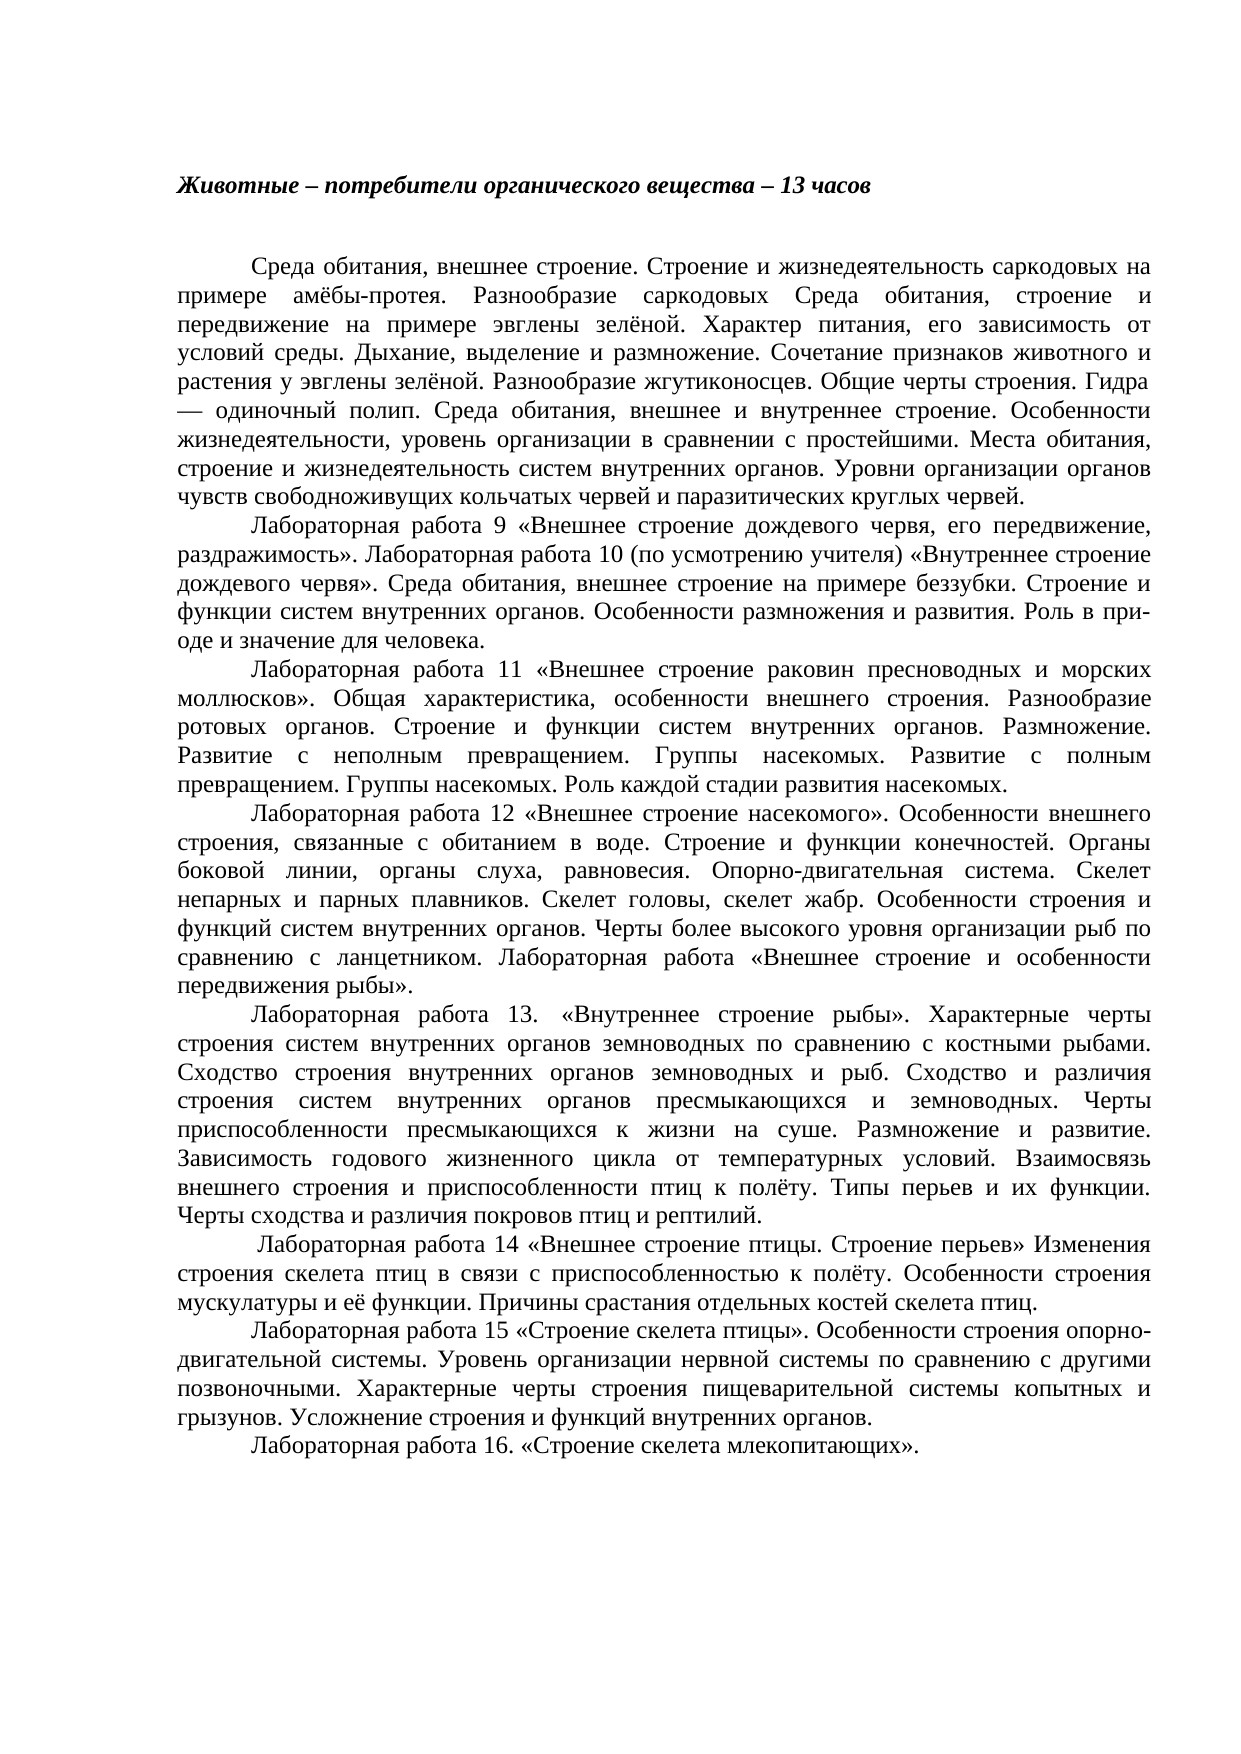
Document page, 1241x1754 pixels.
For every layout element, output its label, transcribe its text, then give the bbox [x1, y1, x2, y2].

text Лабораторная работа 12 «Внешнее строение насекомого». Особенности внешнего строения, связанные с обитанием в воде. Строение и функции конечностей. Органы боковой линии, органы слуха, равновесия. Опорно-двигательная система. Скелет непарных и парных плавников. Скелет головы, скелет жабр. Особенности строения и функций систем внутренних органов. Черты более высокого уровня организации рыб по сравнению с ланцетником. Лабораторная работа «Внешнее строение и особенности передвижения рыбы». [177, 798, 1152, 999]
text Лабораторная работа 14 «Внешнее строение птицы. Строение перьев» Изменения строения скелета птиц в связи с приспособленностью к полёту. Особенности строения мускулатуры и её функции. Причины срастания отдельных костей скелета птиц. [177, 1229, 1152, 1315]
text Среда обитания, внешнее строение. Строение и жизнедеятельность саркодовых на примере амёбы-протея. Разнообразие саркодовых Среда обитания, строение и передвижение на примере эвглены зелёной. Характер питания, его зависимость от условий среды. Дыхание, выделение и размножение. Сочетание признаков животного и растения у эвглены зелёной. Разнообразие жгутиконосцев. Общие черты строения. Гидра [177, 251, 1152, 395]
text Лабораторная работа 15 «Строение скелета птицы». Особенности строения опорно- двигательной системы. Уровень организации нервной системы по сравнению с другими позвоночными. Характерные черты строения пищеварительной системы копытных и грызунов. Усложнение строения и функций внутренних органов. [177, 1315, 1152, 1430]
text Лабораторная работа 9 «Внешнее строение дождевого червя, его передвижение, раздражимость». Лабораторная работа 10 (по усмотрению учителя) «Внутреннее строение дождевого червя». Среда обитания, внешнее строение на примере беззубки. Строение и функции систем внутренних органов. Особенности размножения и развития. Роль в при- оде и значение для человека. [177, 510, 1152, 654]
subtitle Животные – потребители органического вещества – 13 часов [177, 170, 1211, 198]
text Лабораторная работа 13. «Внутреннее строение рыбы». Характерные черты строения систем внутренних органов земноводных по сравнению с костными рыбами. Сходство строения внутренних органов земноводных и рыб. Сходство и различия строения систем внутренних органов пресмыкающихся и земноводных. Черты приспособленности пресмыкающихся к жизни на суше. Размножение и развитие. Зависимость годового жизненного цикла от температурных условий. Взаимосвязь внешнего строения и приспособленности птиц к полёту. Типы перьев и их функции. Черты сходства и различия покровов птиц и рептилий. [177, 999, 1152, 1229]
text Лабораторная работа 11 «Внешнее строение раковин пресноводных и морских моллюсков». Общая характеристика, особенности внешнего строения. Разнообразие ротовых органов. Строение и функции систем внутренних органов. Размножение. Развитие с неполным превращением. Группы насекомых. Развитие с полным превращением. Группы насекомых. Роль каждой стадии развития насекомых. [177, 654, 1152, 798]
text Лабораторная работа 16. «Строение скелета млекопитающих». [251, 1430, 1211, 1459]
text — одиночный полип. Среда обитания, внешнее и внутреннее строение. Особенности жизнедеятельности, уровень организации в сравнении с простейшими. Места обитания, строение и жизнедеятельность систем внутренних органов. Уровни организации органов чувств свободноживущих кольчатых червей и паразитических круглых червей. [177, 395, 1152, 510]
